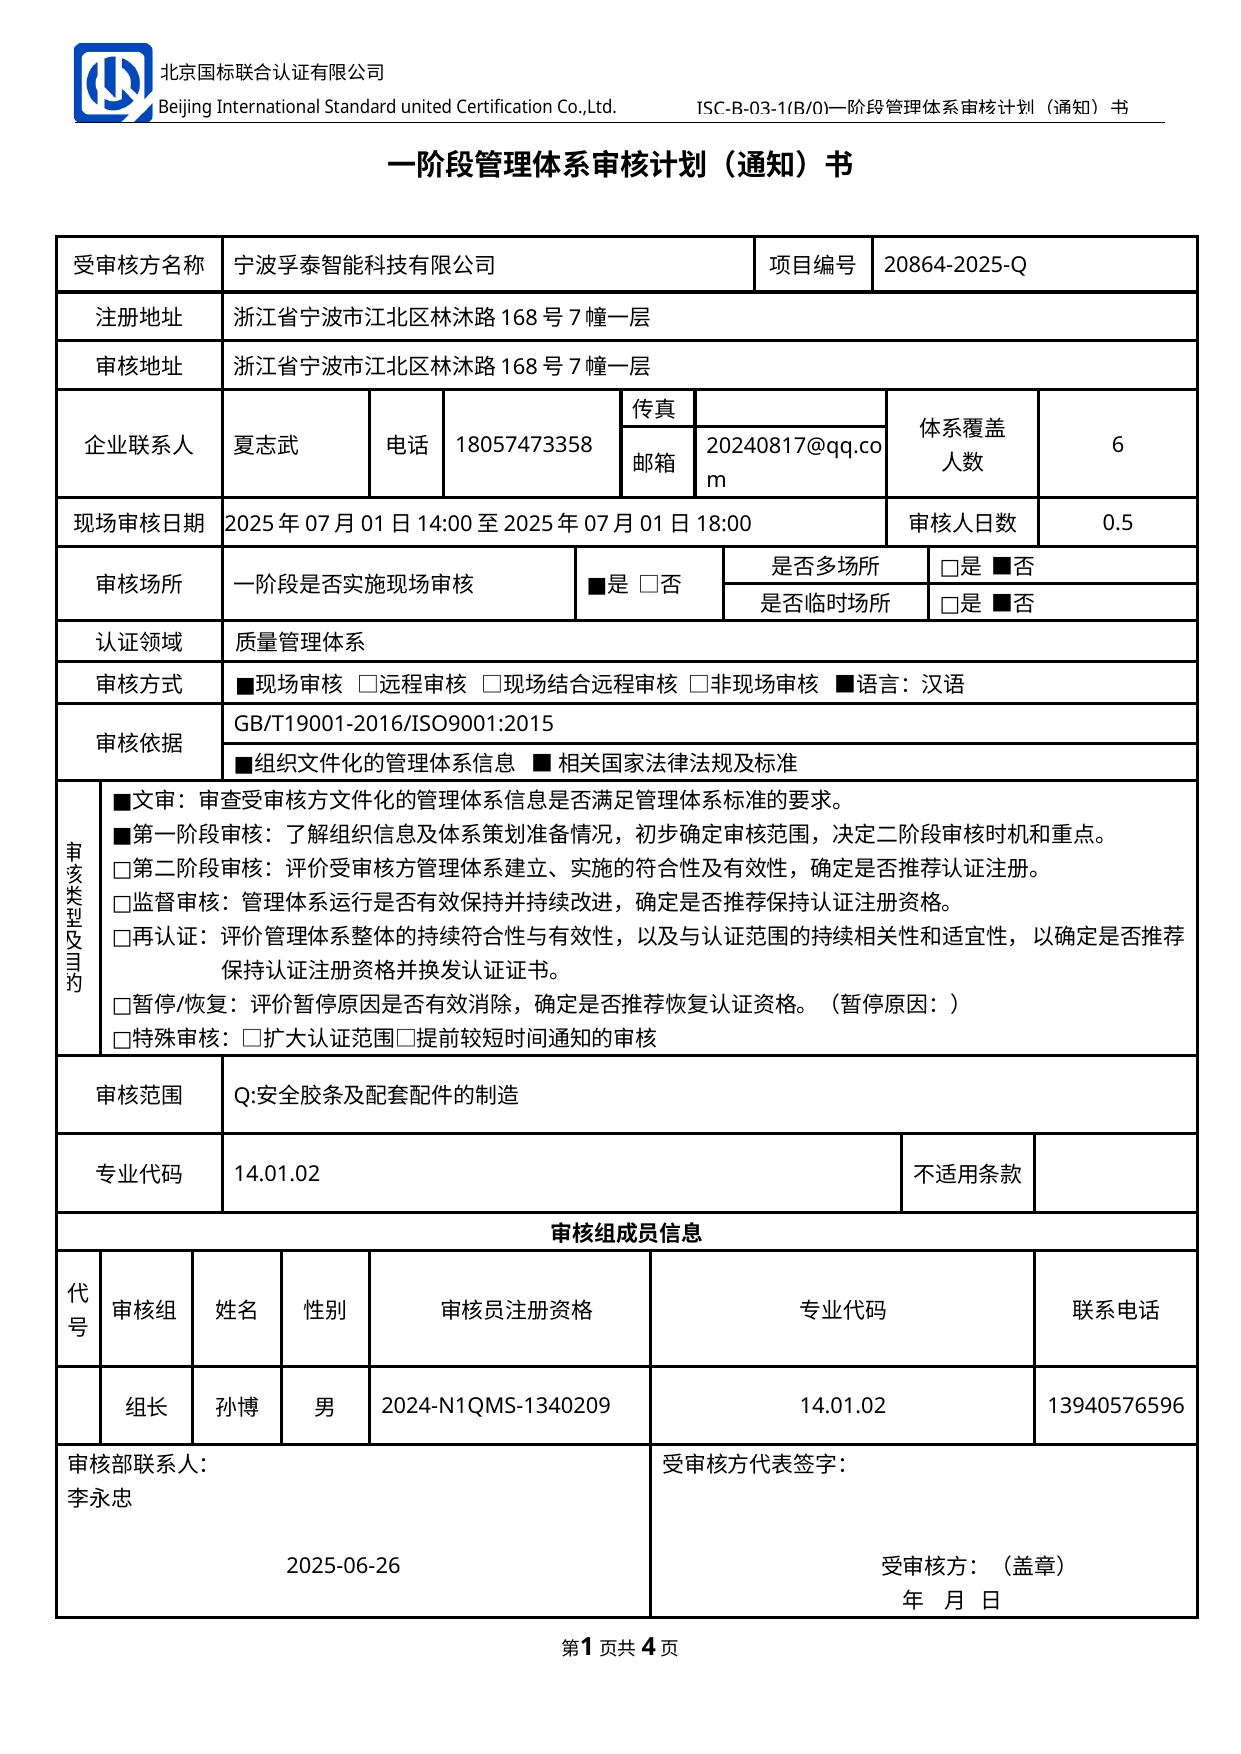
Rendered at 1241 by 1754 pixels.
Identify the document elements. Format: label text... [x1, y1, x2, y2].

table_cell 联系电话 [1036, 1252, 1196, 1365]
table_cell 审核依据 [58, 705, 221, 779]
table_cell 注册地址 [58, 294, 221, 339]
table_cell 2024-N1QMS-1340209 [371, 1368, 649, 1443]
picture [73, 43, 153, 123]
table_cell 20240817@qq.com [697, 428, 885, 496]
table_cell 14.01.02 [224, 1135, 900, 1211]
table_cell GB/T19001-2016/ISO9001:2015 [224, 705, 1196, 742]
table_cell 审核人日数 [888, 499, 1037, 544]
table_cell 0.5 [1040, 499, 1196, 544]
table_cell 审核组成员信息 [58, 1214, 1196, 1249]
table_cell 审核范围 [58, 1057, 221, 1132]
table_cell 企业联系人 [58, 391, 221, 496]
table_cell 审核类型及目的 [58, 782, 99, 1053]
table_cell 审核场所 [58, 548, 221, 619]
table_cell ■组织文件化的管理体系信息 ■ 相关国家法律法规及标准 [224, 745, 1196, 779]
table_header 宁波孚泰智能科技有限公司 [224, 238, 753, 290]
table_cell 13940576596 [1036, 1368, 1196, 1443]
table_cell 18057473358 [445, 391, 619, 496]
table_header 受审核方名称 [58, 238, 221, 290]
table_cell 是否临时场所 [725, 585, 927, 619]
table_header 项目编号 [756, 238, 871, 290]
table_cell ■现场审核 □远程审核 □现场结合远程审核 □非现场审核 ■语言：汉语 [224, 663, 1196, 702]
table_cell 孙博 [194, 1368, 280, 1443]
table_cell 质量管理体系 [224, 622, 1196, 660]
table_cell 2025年07月01日 14:00至2025年07月01日 18:00 [224, 499, 885, 544]
table_cell 审核方式 [58, 663, 221, 702]
table_cell [697, 391, 885, 425]
table_cell 是否多场所 [725, 548, 927, 582]
table_cell [1036, 1135, 1196, 1211]
table_cell Q:安全胶条及配套配件的制造 [224, 1057, 1196, 1132]
table_cell ■文审：审查受审核方文件化的管理体系信息是否满足管理体系标准的要求。 ■第一阶段审核：了解组织信息及体系策划准备情况，初步确定审核范围，决定二阶段审核时机和重点。 □第二阶段审核：评价受审核方管理体系建立、实施的符合性及有效性，确定是否推荐认证注册。 □监督审核：管理体系运行是否有效保持并持续改进，确定是否推荐保持认证注册资格。 □再认证：评价管理体系整体的持续符合性与有效性，以及与认证范围的持续相关性和适宜性，以确定是否推荐保持认证注册资格并换发认证证书。 □暂停/恢复：评价暂停原因是否有效消除，确定是否推荐恢复认证资格。（暂停原因：） □特殊审核：□扩大认证范围□提前较短时间通知的审核 [102, 782, 1196, 1053]
table_cell 男 [283, 1368, 368, 1443]
table_cell 专业代码 [652, 1252, 1033, 1365]
table_cell 认证领域 [58, 622, 221, 660]
text 一阶段管理体系审核计划（通知）书 [75, 129, 1165, 197]
table_header 20864-2025-Q [874, 238, 1196, 290]
table_cell 传真 [623, 391, 693, 425]
table_cell 现场审核日期 [58, 499, 221, 544]
table_cell [58, 1368, 99, 1443]
table_cell 电话 [371, 391, 442, 496]
table_cell 专业代码 [58, 1135, 221, 1211]
table_cell □是 ■否 [930, 585, 1196, 619]
table_cell 体系覆盖 人数 [888, 391, 1037, 496]
table_cell 夏志武 [224, 391, 368, 496]
table_cell 浙江省宁波市江北区林沐路168号7幢一层 [224, 294, 1196, 339]
table_cell □是 ■否 [930, 548, 1196, 582]
table_cell 邮箱 [623, 428, 693, 496]
table_cell 代号 [58, 1252, 99, 1365]
table_cell ■是 □否 [577, 548, 722, 619]
table_cell 6 [1040, 391, 1196, 496]
table_cell 审核员注册资格 [371, 1252, 649, 1365]
table_cell 姓名 [194, 1252, 280, 1365]
table_cell 组长 [102, 1368, 191, 1443]
table_cell 不适用条款 [903, 1135, 1033, 1211]
table_cell 14.01.02 [652, 1368, 1033, 1443]
table_cell 一阶段是否实施现场审核 [224, 548, 574, 619]
table_cell 审核组 [102, 1252, 191, 1365]
table_cell 受审核方代表签字： 受审核方：（盖章） 年 月 日 [652, 1446, 1196, 1616]
table_cell 浙江省宁波市江北区林沐路168号7幢一层 [224, 342, 1196, 388]
table_cell 审核部联系人： 李永忠 2025-06-26 [58, 1446, 649, 1616]
table_cell 性别 [283, 1252, 368, 1365]
table_cell 审核地址 [58, 342, 221, 388]
